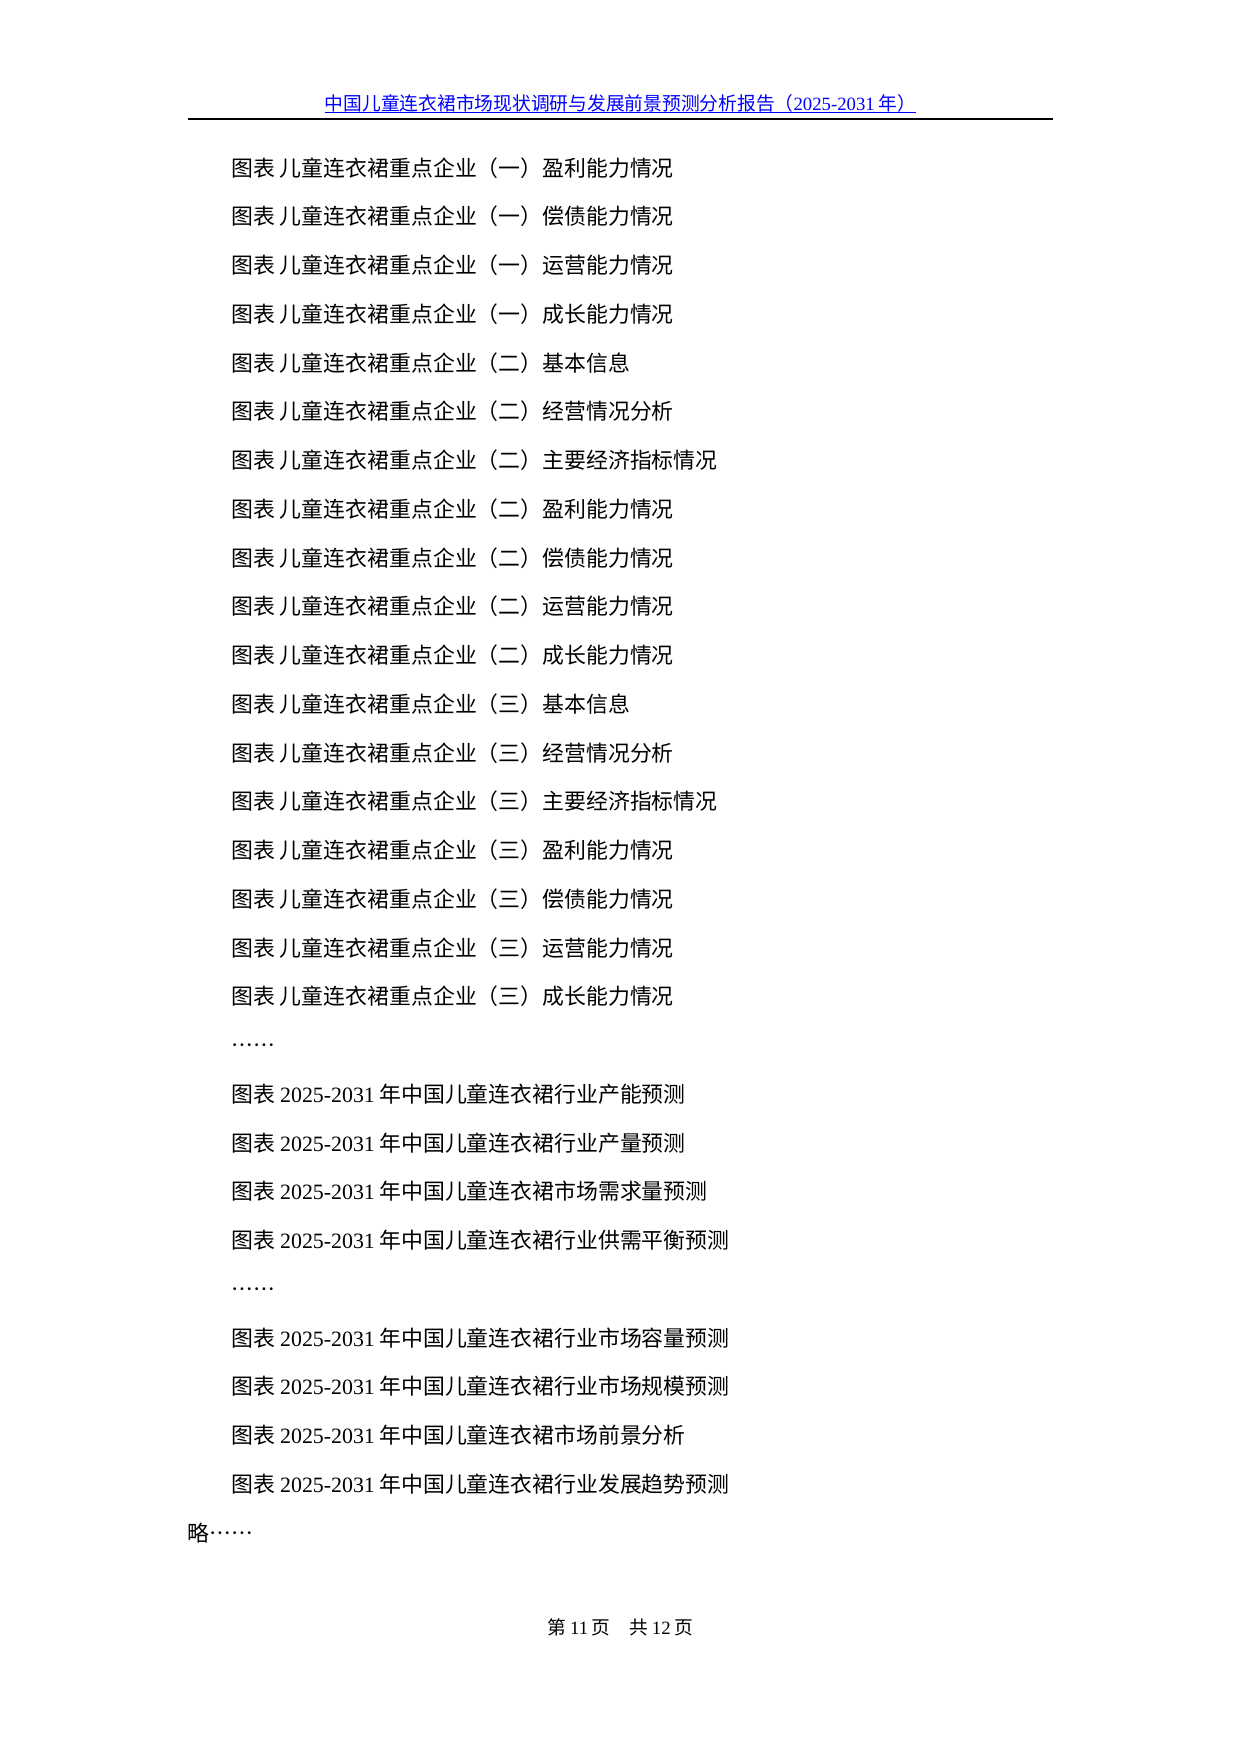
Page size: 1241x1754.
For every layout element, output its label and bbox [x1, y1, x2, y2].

text [187, 150, 1053, 1548]
